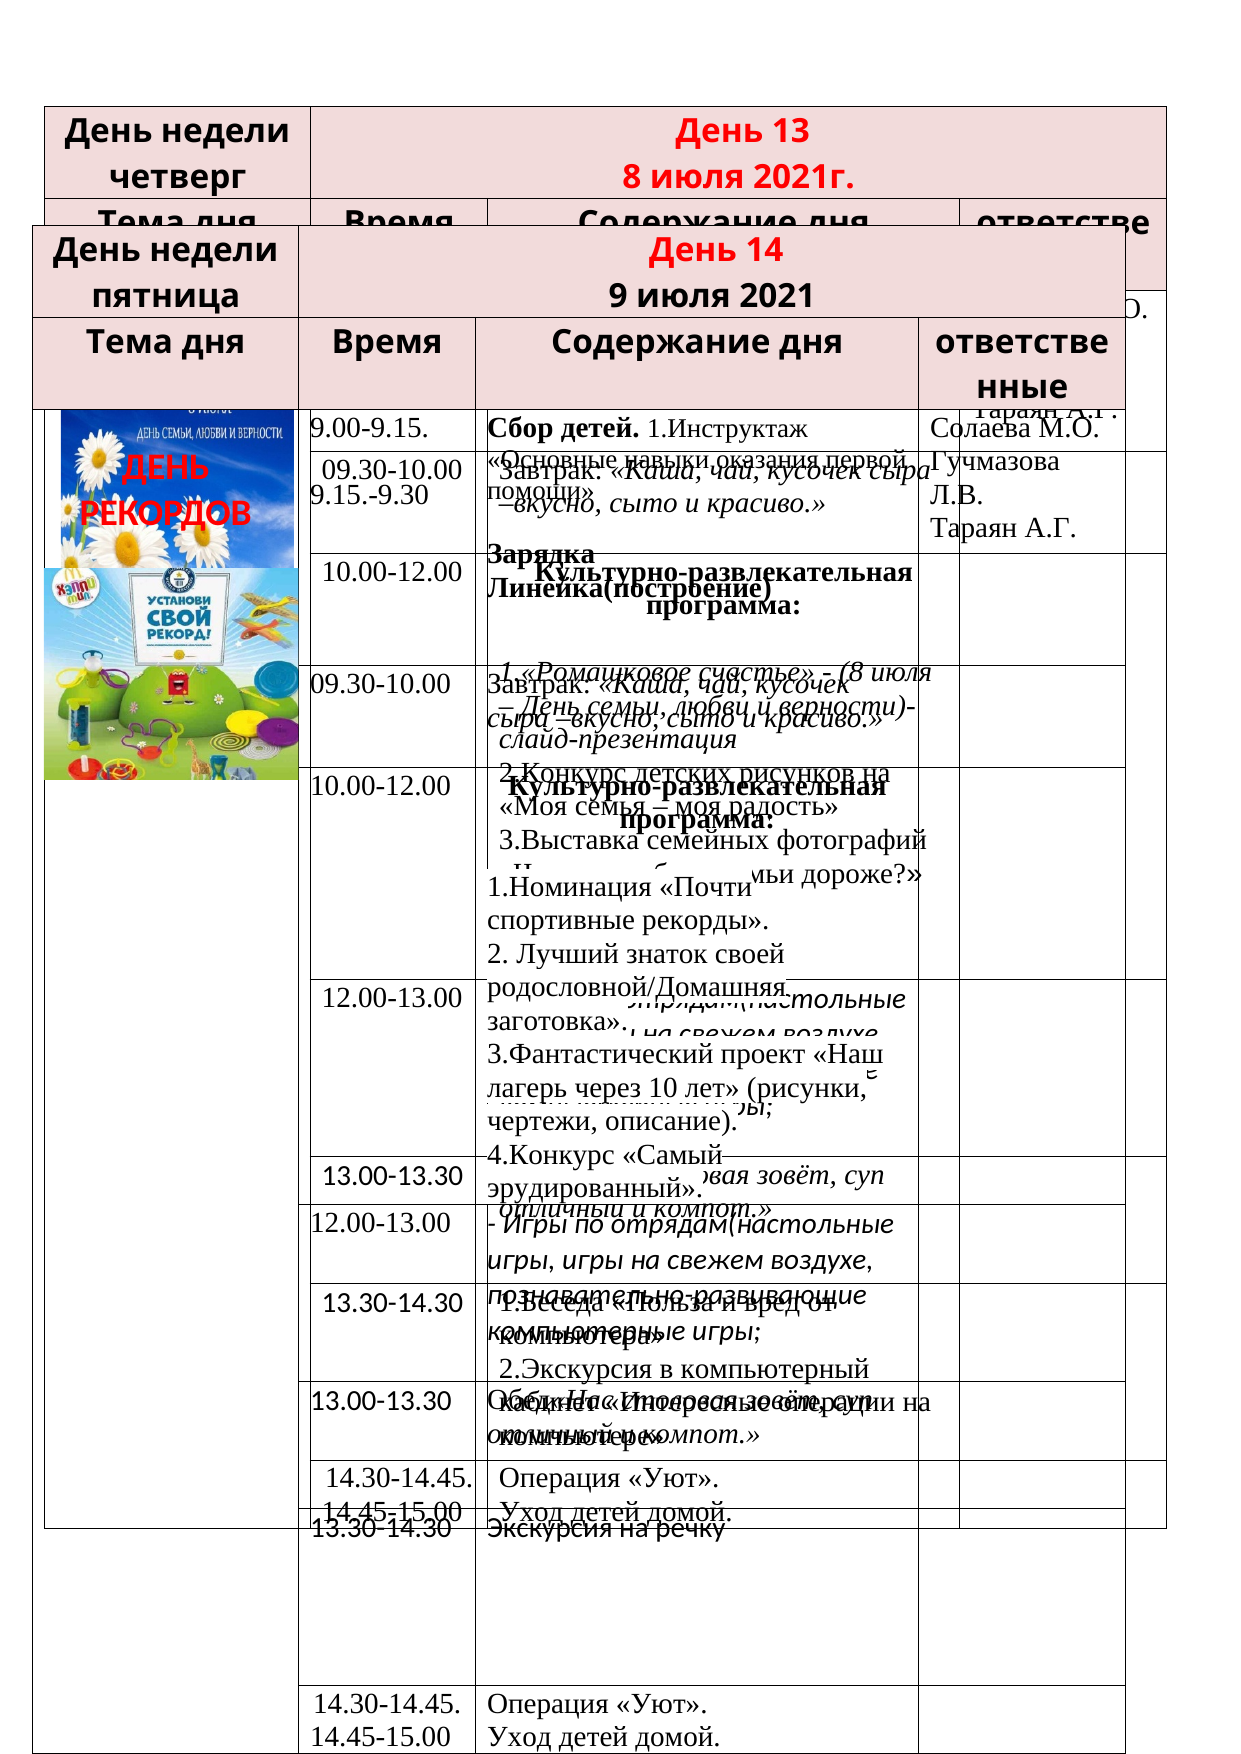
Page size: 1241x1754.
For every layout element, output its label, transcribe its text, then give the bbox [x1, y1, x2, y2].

table_header День 13 8 июля 2021г. [311, 107, 1166, 198]
table_cell Тема дня [45, 199, 310, 225]
table_cell 13.00-13.30 [299, 1382, 475, 1508]
table_cell 14.30-14.45. 14.45-15.00 [299, 1686, 475, 1753]
table_cell [919, 1686, 1125, 1753]
table_cell ответственные [919, 318, 1125, 409]
table_cell [919, 666, 1125, 767]
picture [262, 685, 270, 692]
table_cell [919, 1382, 1125, 1508]
table_cell 13.30-14.30 [299, 1509, 475, 1685]
table_cell Время [299, 318, 475, 409]
table_cell 09.30-10.00 [299, 666, 475, 767]
table_cell Время [311, 199, 487, 225]
table_cell [1126, 452, 1166, 553]
table_cell [1126, 1461, 1166, 1528]
table_cell [1126, 980, 1166, 1156]
table_cell Содержание дня [488, 199, 959, 225]
table_cell Экскурсия на речку [476, 1509, 918, 1685]
table_cell [919, 1205, 1125, 1381]
table_header День недели четверг [45, 107, 310, 198]
table_cell Завтрак: «Каша, чай, кусочек сыра –вкусно, сыто и красиво.» [476, 666, 918, 767]
picture [43, 568, 299, 780]
table_cell [1126, 1157, 1166, 1283]
table_cell день рекордов [33, 410, 298, 1753]
table_cell [1126, 554, 1166, 979]
table_cell 10.00-12.00 [299, 768, 475, 1204]
table_cell [919, 1509, 1125, 1685]
table_cell Операция «Уют». Уход детей домой. [476, 1686, 918, 1753]
table_cell [1126, 1284, 1166, 1459]
table_cell [919, 768, 1125, 1204]
table_cell ответственные [960, 199, 1166, 290]
table_cell Культурно-развлекательная программа: 1.Номинация «Почти спортивные рекорды». 2. Лучший знаток своей родословной/Домашняя заготовка». 3.Фантастический проект «Наш лагерь через 10 лет» (рисунки, чертежи, описание). 4.Конкурс «Самый эрудированный». [476, 768, 918, 1204]
table_cell Тема дня [33, 318, 298, 409]
table_cell Солаева М.О. Гучмазова Л.В. Тараян А.Г. [1126, 291, 1166, 451]
table_cell Содержание дня [476, 318, 918, 409]
table_cell Обед«Нас столовая зовёт, суп отличный и компот.» [476, 1382, 918, 1508]
table_header День недели пятница [33, 226, 298, 317]
table_header День 14 9 июля 2021 [299, 226, 1125, 317]
table_cell 9.00-9.15. 9.15.-9.30 [299, 410, 475, 665]
table_cell Солаева М.О. Гучмазова Л.В. Тараян А.Г. [919, 410, 1125, 665]
table_cell Сбор детей. 1.Инструктаж «Основные навыки оказания первой помощи» Зарядка Линейка(построение) [476, 410, 918, 665]
table_cell - Игры по отрядам(настольные игры, игры на свежем воздухе, познавательно-развивающие компьютерные игры; [476, 1205, 918, 1381]
table_cell 12.00-13.00 [299, 1205, 475, 1381]
